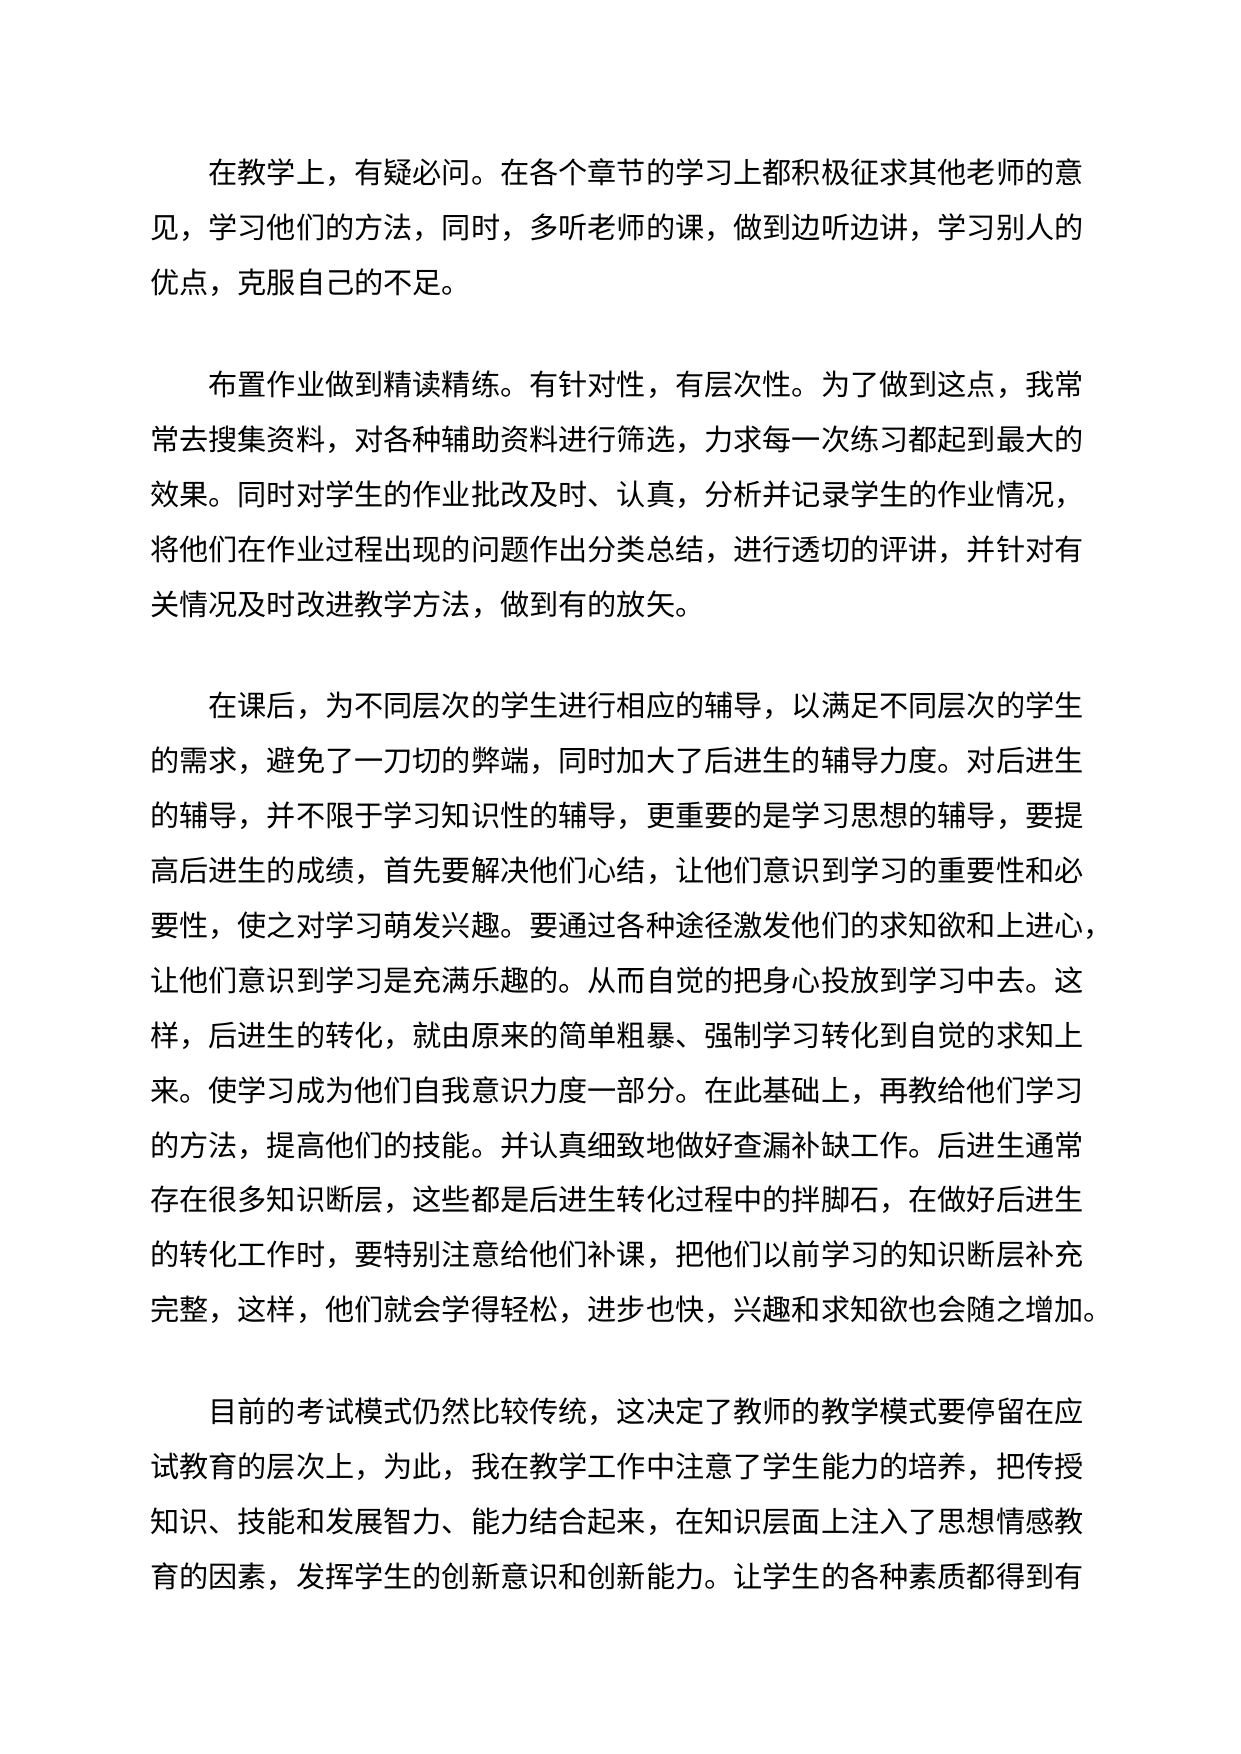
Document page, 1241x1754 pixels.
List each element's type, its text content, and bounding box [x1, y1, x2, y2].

text 在课后，为不同层次的学生进行相应的辅导，以满足不同层次的学生的需求，避免了一刀切的弊端，同时加大了后进生的辅导力度。对后进生的辅导，并不限于学习知识性的辅导，更重要的是学习思想的辅导，要提高后进生的成绩，首先要解决他们心结，让他们意识到学习的重要性和必要性，使之对学习萌发兴趣。要通过各种途径激发他们的求知欲和上进心，让他们意识到学习是充满乐趣的。从而自觉的把身心投放到学习中去。这样，后进生的转化，就由原来的简单粗暴、强制学习转化到自觉的求知上来。使学习成为他们自我意识力度一部分。在此基础上，再教给他们学习的方法，提高他们的技能。并认真细致地做好查漏补缺工作。后进生通常存在很多知识断层，这些都是后进生转化过程中的拌脚石，在做好后进生的转化工作时，要特别注意给他们补课，把他们以前学习的知识断层补充完整，这样，他们就会学得轻松，进步也快，兴趣和求知欲也会随之增加。 [150, 683, 1090, 1329]
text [150, 1388, 1090, 1596]
text 布置作业做到精读精练。有针对性，有层次性。为了做到这点，我常常去搜集资料，对各种辅助资料进行筛选，力求每一次练习都起到最大的效果。同时对学生的作业批改及时、认真，分析并记录学生的作业情况，将他们在作业过程出现的问题作出分类总结，进行透切的评讲，并针对有关情况及时改进教学方法，做到有的放矢。 [150, 362, 1090, 623]
text 在教学上，有疑必问。在各个章节的学习上都积极征求其他老师的意见，学习他们的方法，同时，多听老师的课，做到边听边讲，学习别人的优点，克服自己的不足。 [150, 150, 1090, 302]
